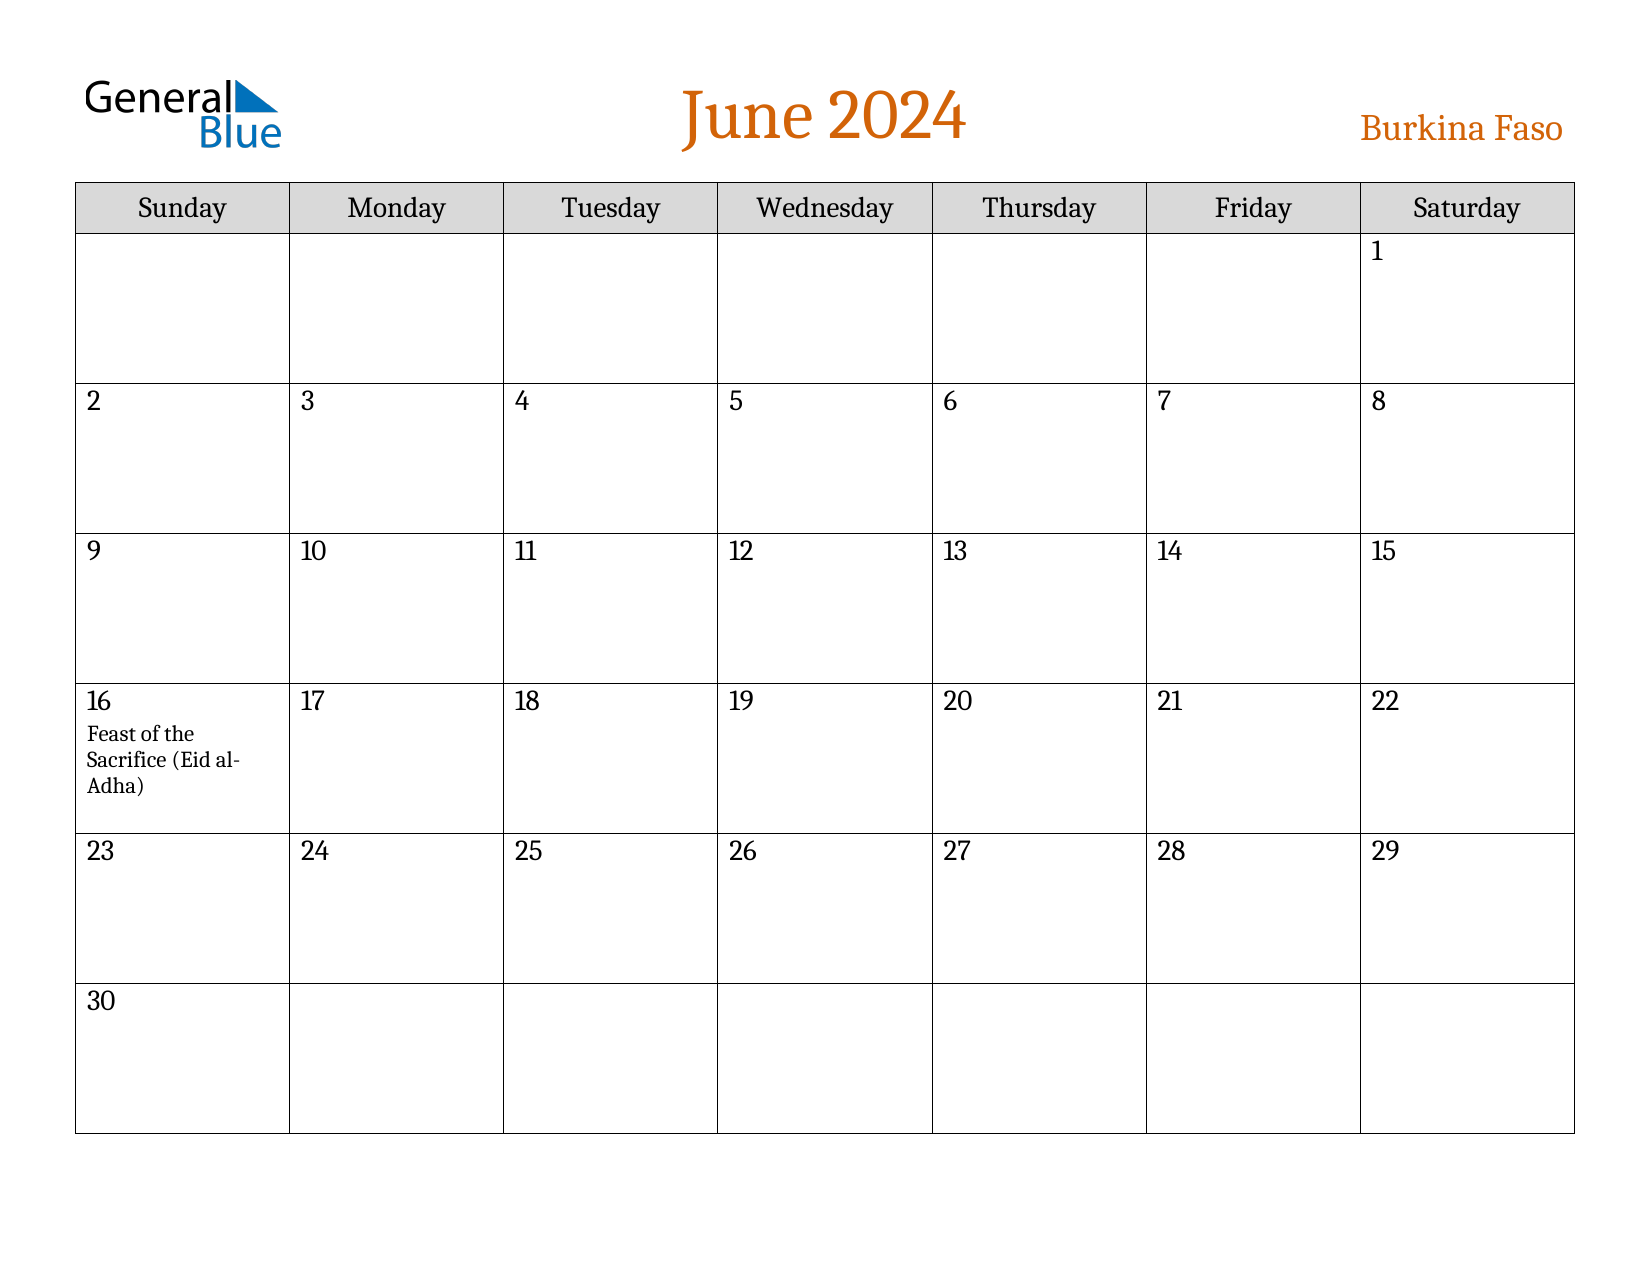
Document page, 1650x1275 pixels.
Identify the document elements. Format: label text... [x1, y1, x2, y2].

table_cell 10 [290, 534, 503, 570]
table_cell [76, 870, 289, 983]
table_cell [76, 1020, 289, 1133]
table_cell [718, 720, 932, 833]
table_cell 26 [718, 834, 932, 870]
table_cell [1147, 234, 1360, 270]
table_cell [718, 1020, 932, 1133]
table_cell [933, 570, 1146, 683]
table_cell Tuesday [504, 183, 717, 233]
table_cell [933, 234, 1146, 270]
table_cell 24 [290, 834, 503, 870]
table_cell [290, 720, 503, 833]
table_cell [290, 420, 503, 533]
table_cell [718, 420, 932, 533]
table_cell [1361, 870, 1574, 983]
table_cell 1 [1361, 234, 1574, 270]
table_cell [504, 1020, 717, 1133]
table_cell 5 [718, 384, 932, 420]
table_cell [504, 984, 717, 1020]
table_cell 8 [1361, 384, 1574, 420]
table_cell [1147, 870, 1360, 983]
table_cell [76, 570, 289, 683]
table_cell 13 [933, 534, 1146, 570]
table_cell Thursday [933, 183, 1146, 233]
table_cell [1361, 420, 1574, 533]
table_cell [290, 984, 503, 1020]
table_cell [1361, 1020, 1574, 1133]
table_cell [933, 420, 1146, 533]
table_cell 25 [504, 834, 717, 870]
table_cell 9 [76, 534, 289, 570]
table_cell 22 [1361, 684, 1574, 720]
table_cell 4 [504, 384, 717, 420]
table_cell [504, 570, 717, 683]
table_cell [1147, 570, 1360, 683]
table_cell [933, 984, 1146, 1020]
table_cell 23 [76, 834, 289, 870]
table_cell 16 [76, 684, 289, 720]
table_cell [1147, 720, 1360, 833]
table_cell [290, 1020, 503, 1133]
table_cell 2 [76, 384, 289, 420]
table_cell [290, 870, 503, 983]
table_cell [1361, 570, 1574, 683]
table_cell [504, 420, 717, 533]
table_header Burkina Faso [1146, 75, 1574, 182]
table_cell [1361, 720, 1574, 833]
table_header June 2024 [504, 75, 1146, 182]
table_cell [718, 570, 932, 683]
table_cell 15 [1361, 534, 1574, 570]
table_cell Wednesday [718, 183, 932, 233]
table_cell [1147, 984, 1360, 1020]
table_cell [76, 420, 289, 533]
table_cell [933, 870, 1146, 983]
table_cell [718, 870, 932, 983]
table_cell Sunday [76, 183, 289, 233]
table_cell 12 [718, 534, 932, 570]
table_cell [290, 570, 503, 683]
table_cell 29 [1361, 834, 1574, 870]
table_cell [1361, 984, 1574, 1020]
table_cell 28 [1147, 834, 1360, 870]
table_cell [933, 270, 1146, 383]
table_cell [1147, 420, 1360, 533]
table_cell [76, 270, 289, 383]
table_cell [933, 1020, 1146, 1133]
table_cell 3 [290, 384, 503, 420]
table_cell [290, 234, 503, 270]
table_cell 20 [933, 684, 1146, 720]
table_cell 19 [718, 684, 932, 720]
picture [86, 80, 281, 148]
table_cell [718, 234, 932, 270]
table_cell 18 [504, 684, 717, 720]
table_cell [76, 234, 289, 270]
table_cell [504, 720, 717, 833]
table_cell [1147, 270, 1360, 383]
table_cell Friday [1147, 183, 1360, 233]
table_cell Feast of the Sacrifice (Eid al-Adha) [76, 720, 289, 833]
table_cell 30 [76, 984, 289, 1020]
table_cell Monday [290, 183, 503, 233]
table_cell [290, 270, 503, 383]
table_cell 14 [1147, 534, 1360, 570]
table_cell [718, 984, 932, 1020]
table_cell 11 [504, 534, 717, 570]
table_cell [1361, 270, 1574, 383]
table_cell [1147, 1020, 1360, 1133]
table_cell 21 [1147, 684, 1360, 720]
table_cell [933, 720, 1146, 833]
table_cell 17 [290, 684, 503, 720]
table_header [76, 75, 503, 182]
table_cell Saturday [1361, 183, 1574, 233]
table_cell [504, 870, 717, 983]
table_cell 27 [933, 834, 1146, 870]
table_cell [718, 270, 932, 383]
table_cell 7 [1147, 384, 1360, 420]
table_cell [504, 234, 717, 270]
table_cell [504, 270, 717, 383]
table_cell 6 [933, 384, 1146, 420]
